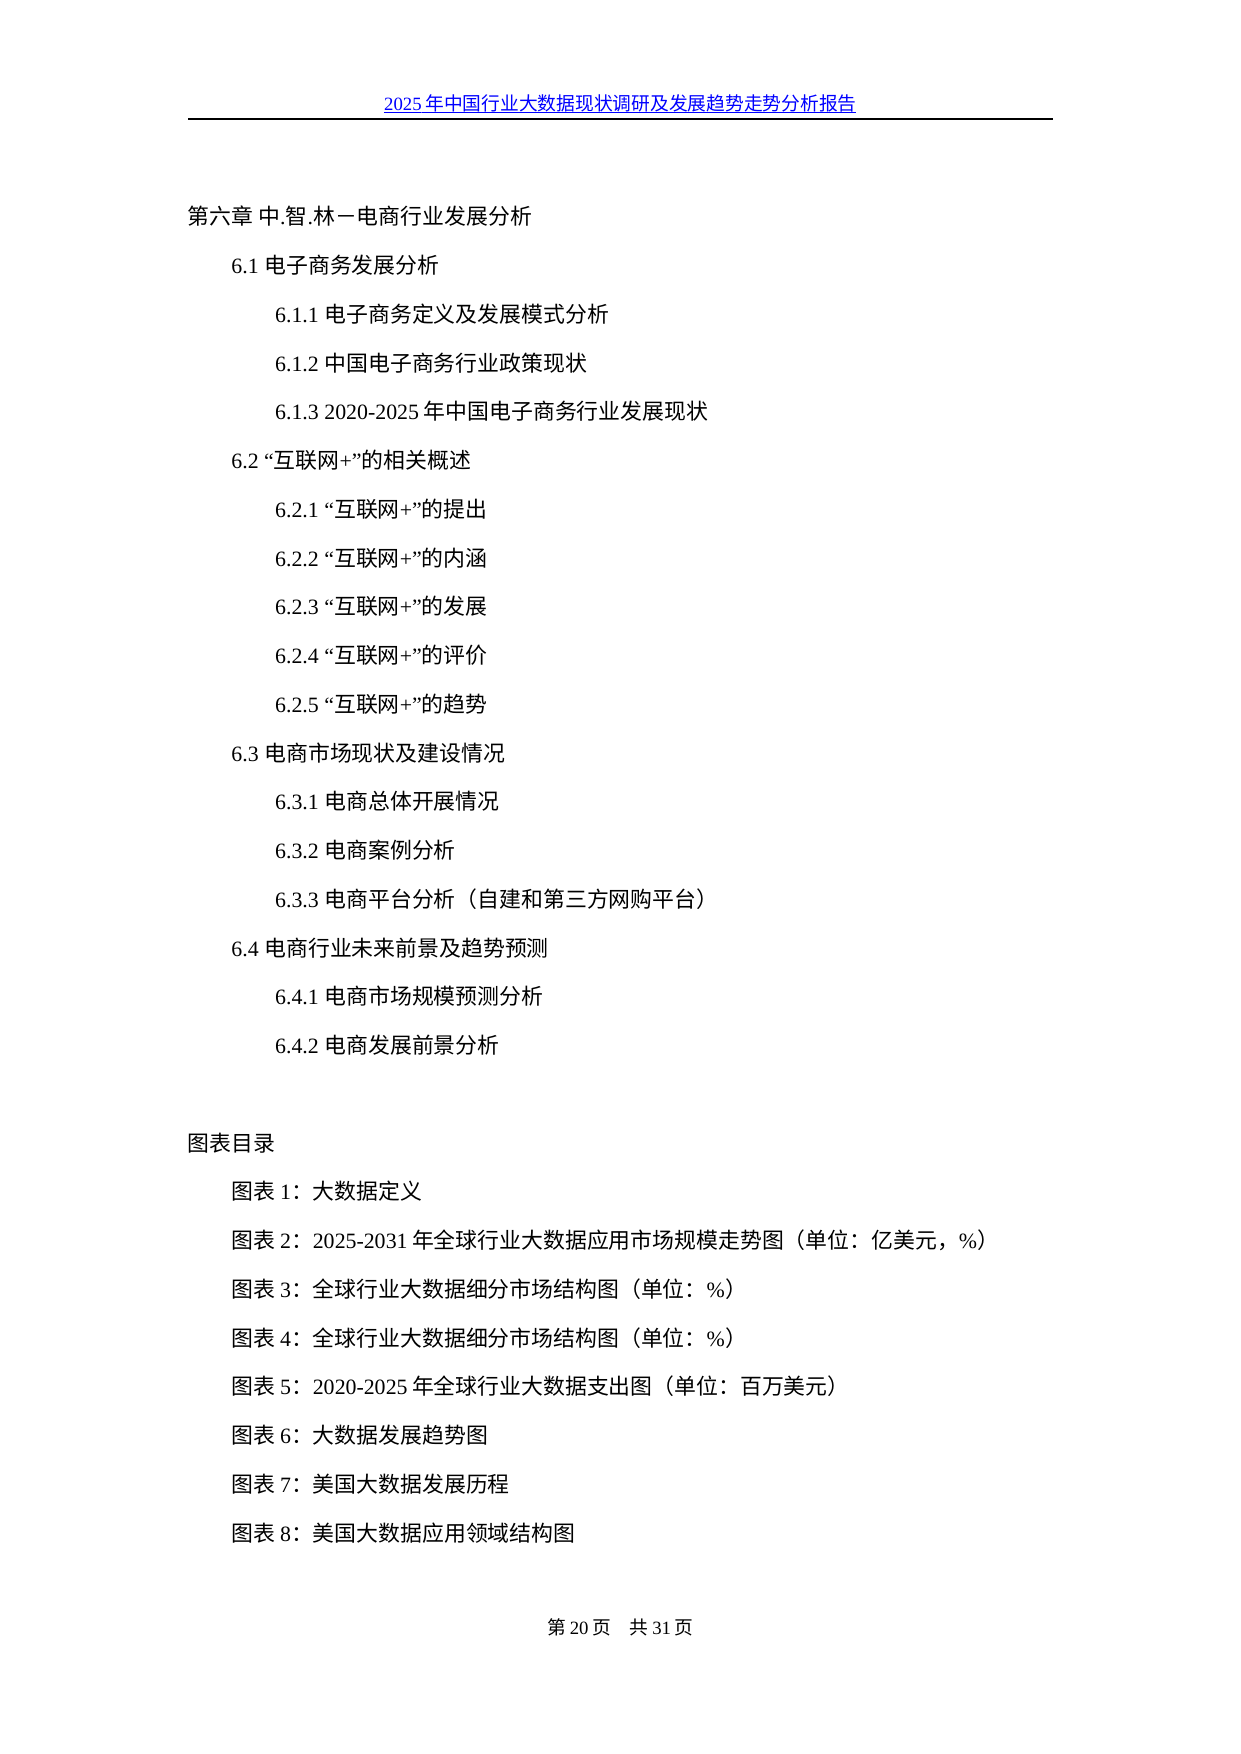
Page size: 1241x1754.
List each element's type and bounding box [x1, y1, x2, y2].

text [187, 150, 1053, 1548]
